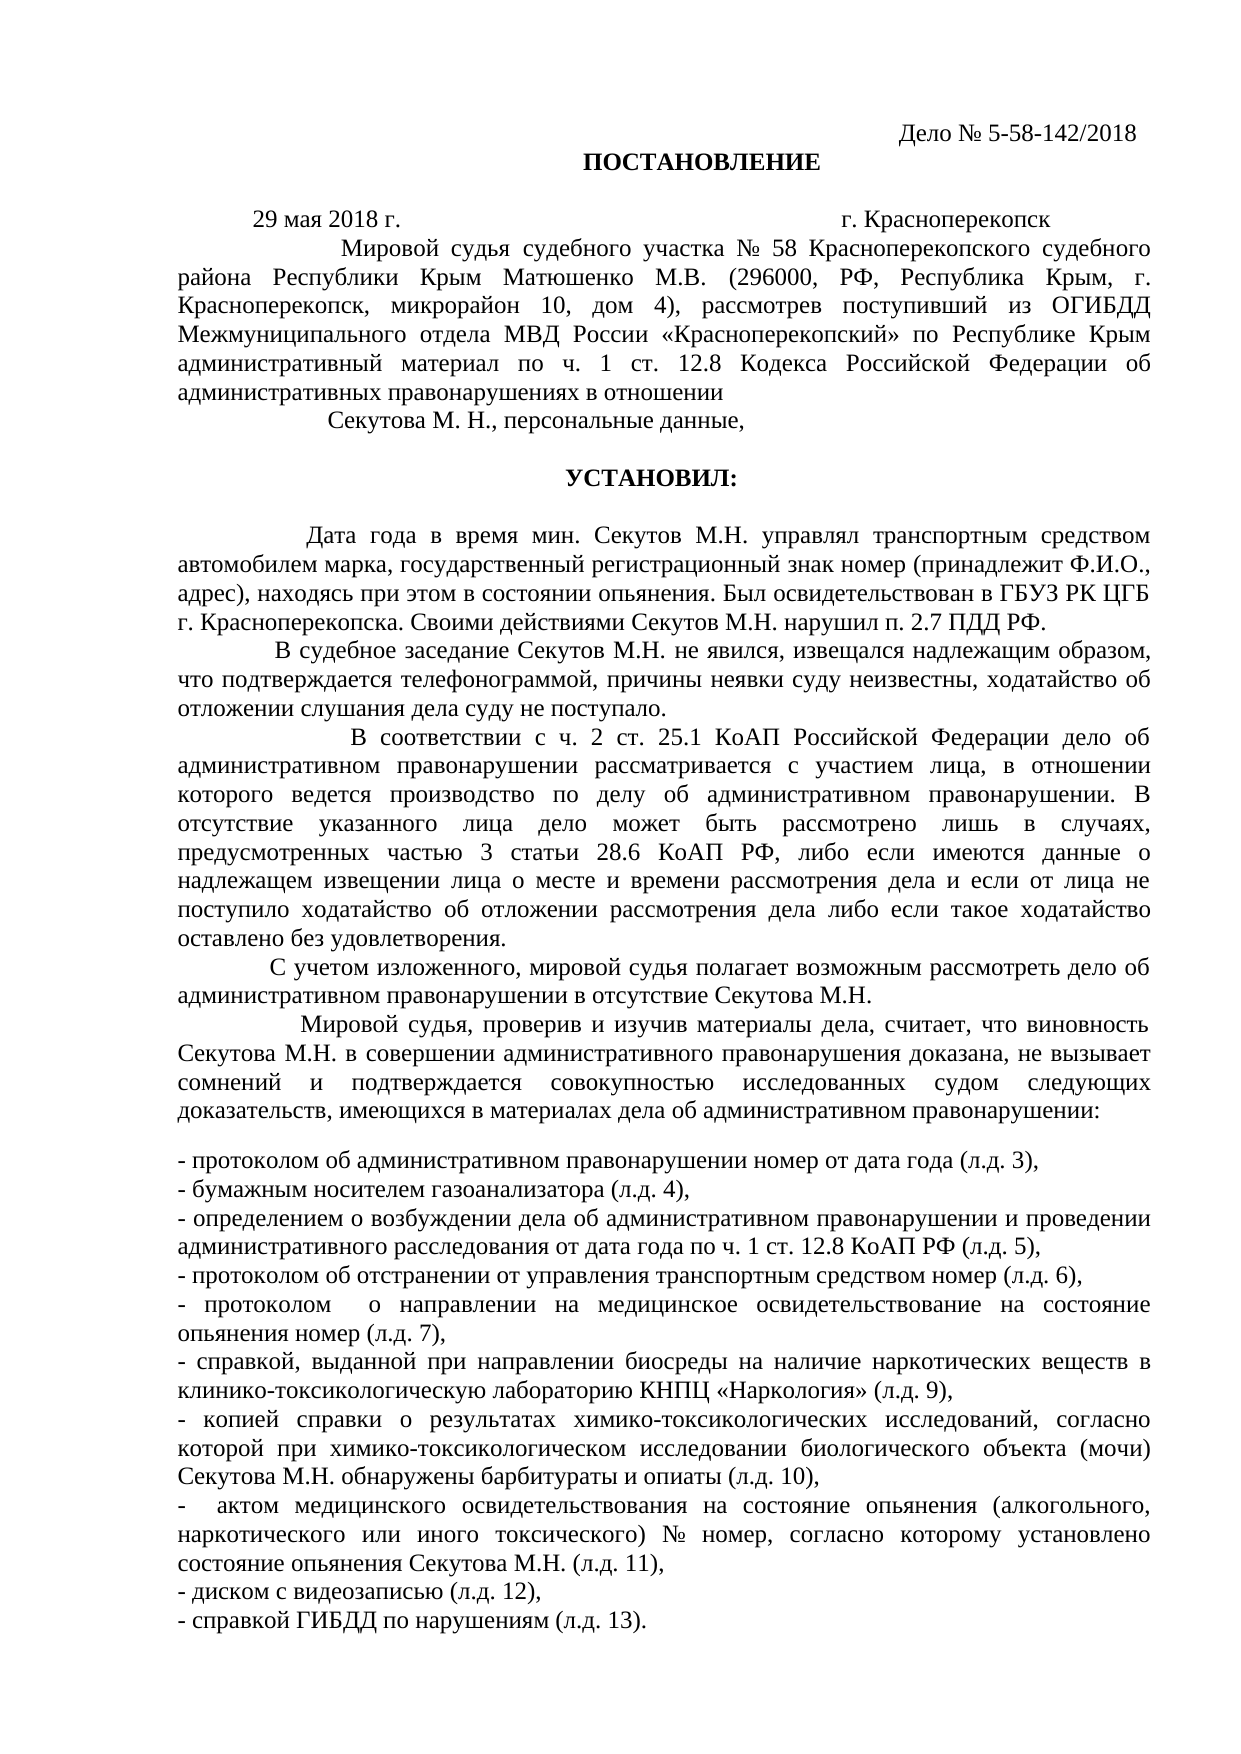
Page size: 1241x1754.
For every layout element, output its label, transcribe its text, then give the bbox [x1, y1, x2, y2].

text С учетом изложенного, мировой судья полагает возможным рассмотреть дело об административном правонарушении в отсутствие Секутова М.Н. [177, 952, 1152, 1009]
text Дата года в время мин. Секутов М.Н. управлял транспортным средством автомобилем марка, государственный регистрационный знак номер (принадлежит Ф.И.О., адрес), находясь при этом в состоянии опьянения. Был освидетельствован в ГБУЗ РК ЦГБ г. Красноперекопска. Своими действиями Секутов М.Н. нарушил п. 2.7 ПДД РФ. [177, 521, 1152, 636]
text - копией справки о результатах химико-токсикологических исследований, согласно которой при химико-токсикологическом исследовании биологического объекта (мочи) Секутова М.Н. обнаружены барбитураты и опиаты (л.д. 10), [177, 1404, 1152, 1490]
text - диском с видеозаписью (л.д. 12), [177, 1576, 1152, 1605]
text - протоколом об административном правонарушении номер от дата года (л.д. 3), [177, 1145, 1152, 1174]
text Мировой судья судебного участка № 58 Красноперекопского судебного района Республики Крым Матюшенко М.В. (296000, РФ, Республика Крым, г. Красноперекопск, микрорайон 10, дом 4), рассмотрев поступивший из ОГИБДД Межмуниципального отдела МВД России «Красноперекопский» по Республике Крым административный материал по ч. 1 ст. 12.8 Кодекса Российской Федерации об административных правонарушениях в отношении [177, 233, 1152, 406]
text Дело № 5-58-142/2018 [177, 118, 1152, 147]
text Секутова М. Н., персональные данные, [177, 406, 1152, 434]
text В соответствии с ч. 2 ст. 25.1 КоАП Российской Федерации дело об административном правонарушении рассматривается с участием лица, в отношении которого ведется производство по делу об административном правонарушении. В отсутствие указанного лица дело может быть рассмотрено лишь в случаях, предусмотренных частью 3 статьи 28.6 КоАП РФ, либо если имеются данные о надлежащем извещении лица о месте и времени рассмотрения дела и если от лица не поступило ходатайство об отложении рассмотрения дела либо если такое ходатайство оставлено без удовлетворения. [177, 722, 1152, 952]
text - актом медицинского освидетельствования на состояние опьянения (алкогольного, наркотического или иного токсического) № номер, согласно которому установлено состояние опьянения Секутова М.Н. (л.д. 11), [177, 1490, 1152, 1576]
text 29 мая 2018 г. г. Красноперекопск [177, 204, 1152, 233]
text - определением о возбуждении дела об административном правонарушении и проведении административного расследования от дата года по ч. 1 ст. 12.8 КоАП РФ (л.д. 5), [177, 1203, 1152, 1260]
text - справкой ГИБДД по нарушениям (л.д. 13). [177, 1605, 1152, 1634]
text В судебное заседание Секутов М.Н. не явился, извещался надлежащим образом, что подтверждается телефонограммой, причины неявки суду неизвестны, ходатайство об отложении слушания дела суду не поступало. [177, 636, 1152, 722]
text - бумажным носителем газоанализатора (л.д. 4), [177, 1174, 1152, 1203]
text - справкой, выданной при направлении биосреды на наличие наркотических веществ в клинико-токсикологическую лабораторию КНПЦ «Наркология» (л.д. 9), [177, 1346, 1152, 1404]
text - протоколом о направлении на медицинское освидетельствование на состояние опьянения номер (л.д. 7), [177, 1289, 1152, 1346]
text ПОСТАНОВЛЕНИЕ [177, 147, 1152, 176]
text - протоколом об отстранении от управления транспортным средством номер (л.д. 6), [177, 1260, 1152, 1289]
text УСТАНОВИЛ: [177, 463, 1152, 492]
text Мировой судья, проверив и изучив материалы дела, считает, что виновность Секутова М.Н. в совершении административного правонарушения доказана, не вызывает сомнений и подтверждается совокупностью исследованных судом следующих доказательств, имеющихся в материалах дела об административном правонарушении: [177, 1009, 1152, 1124]
